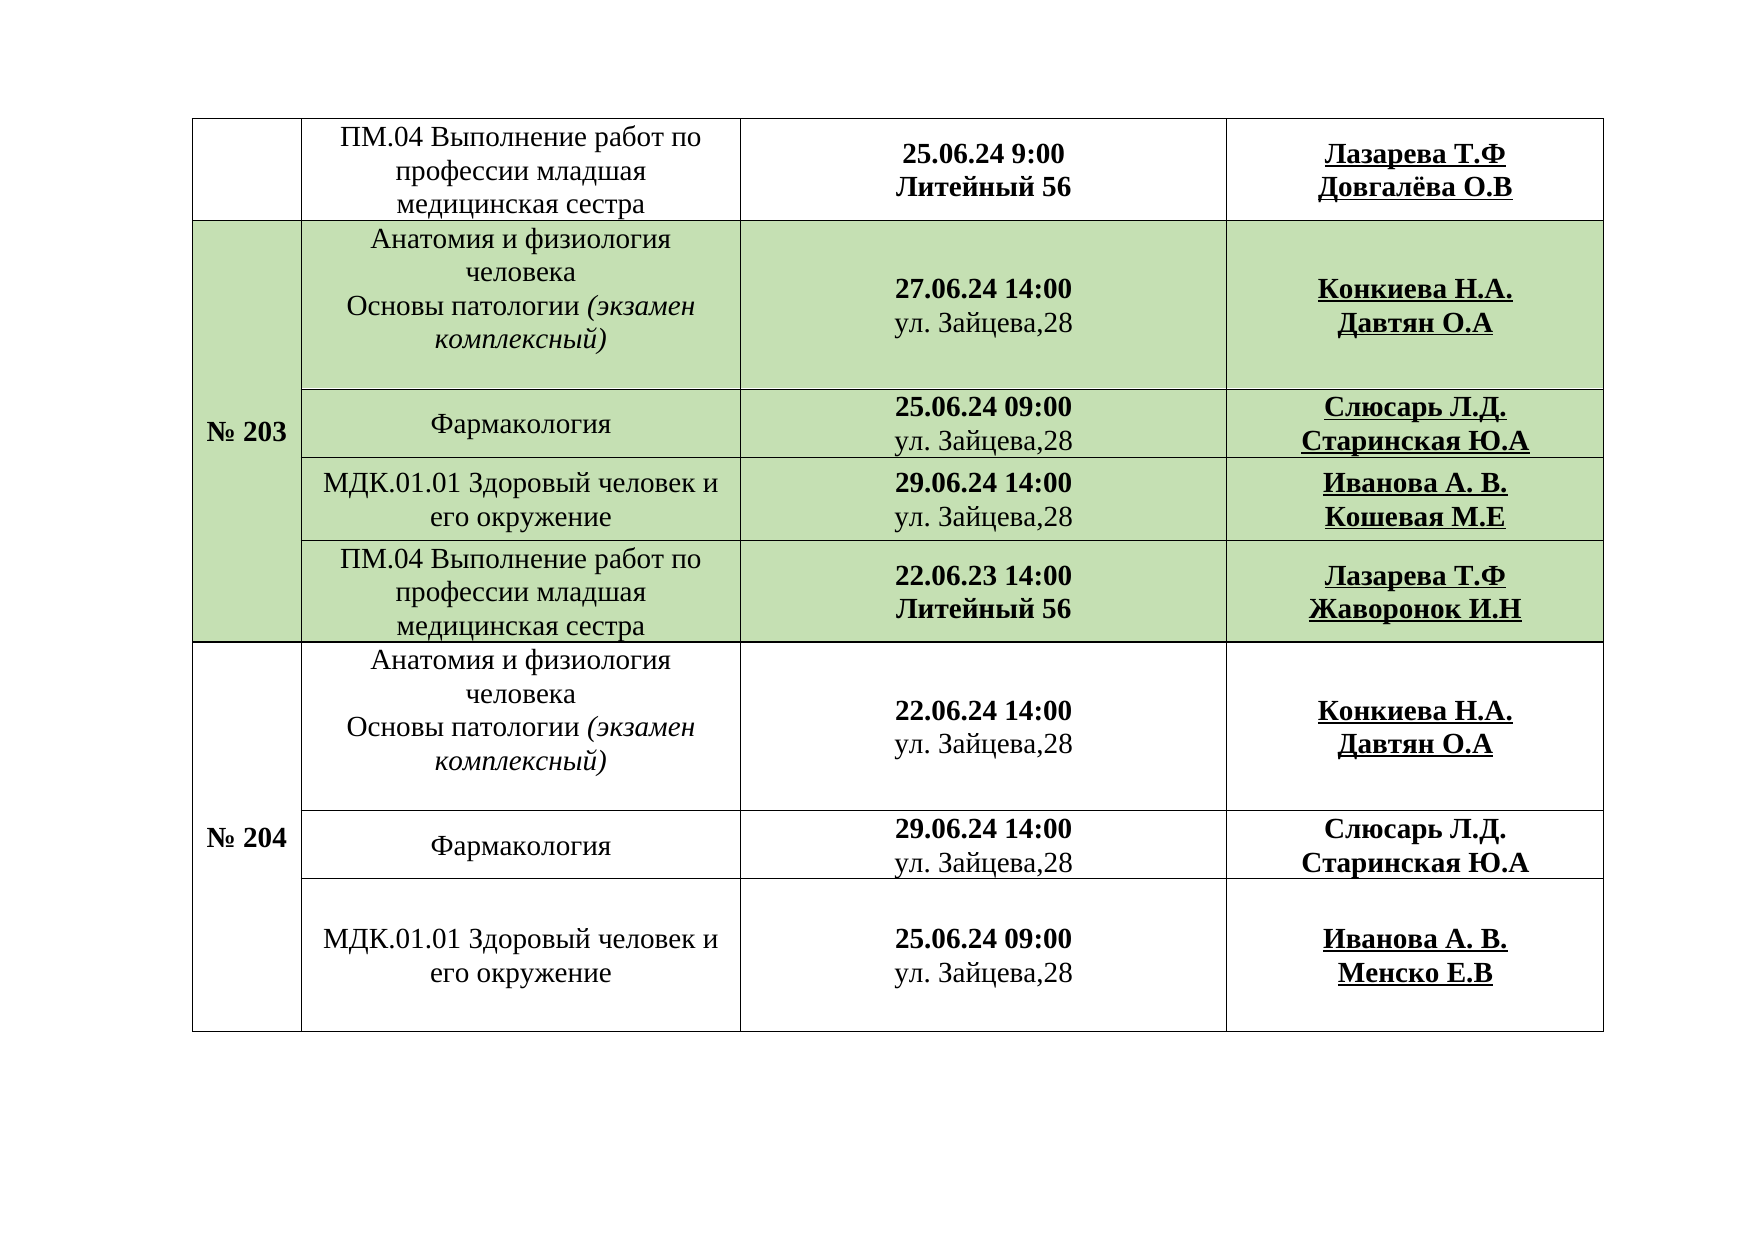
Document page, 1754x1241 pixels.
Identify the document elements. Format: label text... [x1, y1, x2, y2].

table_cell 27.06.24 14:00 ул. Зайцева,28 [741, 221, 1226, 388]
table_cell 25.06.24 09:00 ул. Зайцева,28 [741, 879, 1226, 1031]
table_cell Иванова А. В. Менско Е.В [1227, 879, 1603, 1031]
table_cell 29.06.24 14:00 ул. Зайцева,28 [741, 811, 1226, 878]
table_cell Фармакология [302, 390, 740, 457]
table_cell Конкиева Н.А. Давтян О.А [1227, 221, 1603, 388]
table_cell Иванова А. В. Кошевая М.Е [1227, 458, 1603, 540]
table_cell МДК.01.01 Здоровый человек и его окружение [302, 458, 740, 540]
table_cell 22.06.24 14:00 ул. Зайцева,28 [741, 643, 1226, 810]
table_cell Фармакология [302, 811, 740, 878]
table_cell 22.06.23 14:00 Литейный 56 [741, 541, 1226, 641]
table_cell Слюсарь Л.Д. Старинская Ю.А [1227, 390, 1603, 457]
table_cell ПМ.04 Выполнение работ по профессии младшая медицинская сестра [302, 541, 740, 641]
table_cell 25.06.24 9:00 Литейный 56 [741, 119, 1226, 220]
table_cell Лазарева Т.Ф Довгалёва О.В [1227, 119, 1603, 220]
table_cell МДК.01.01 Здоровый человек и его окружение [302, 879, 740, 1031]
table_cell Слюсарь Л.Д. Старинская Ю.А [1227, 811, 1603, 878]
table_cell 29.06.24 14:00 ул. Зайцева,28 [741, 458, 1226, 540]
table_cell Анатомия и физиология человека Основы патологии (экзамен комплексный) [302, 221, 740, 388]
table_cell Лазарева Т.Ф Жаворонок И.Н [1227, 541, 1603, 641]
table_cell № 203 [193, 221, 301, 641]
table_cell № 204 [193, 643, 301, 1031]
table_cell Анатомия и физиология человека Основы патологии (экзамен комплексный) [302, 643, 740, 810]
table_cell 25.06.24 09:00 ул. Зайцева,28 [741, 390, 1226, 457]
table_cell Конкиева Н.А. Давтян О.А [1227, 643, 1603, 810]
table_cell ПМ.04 Выполнение работ по профессии младшая медицинская сестра [302, 119, 740, 220]
